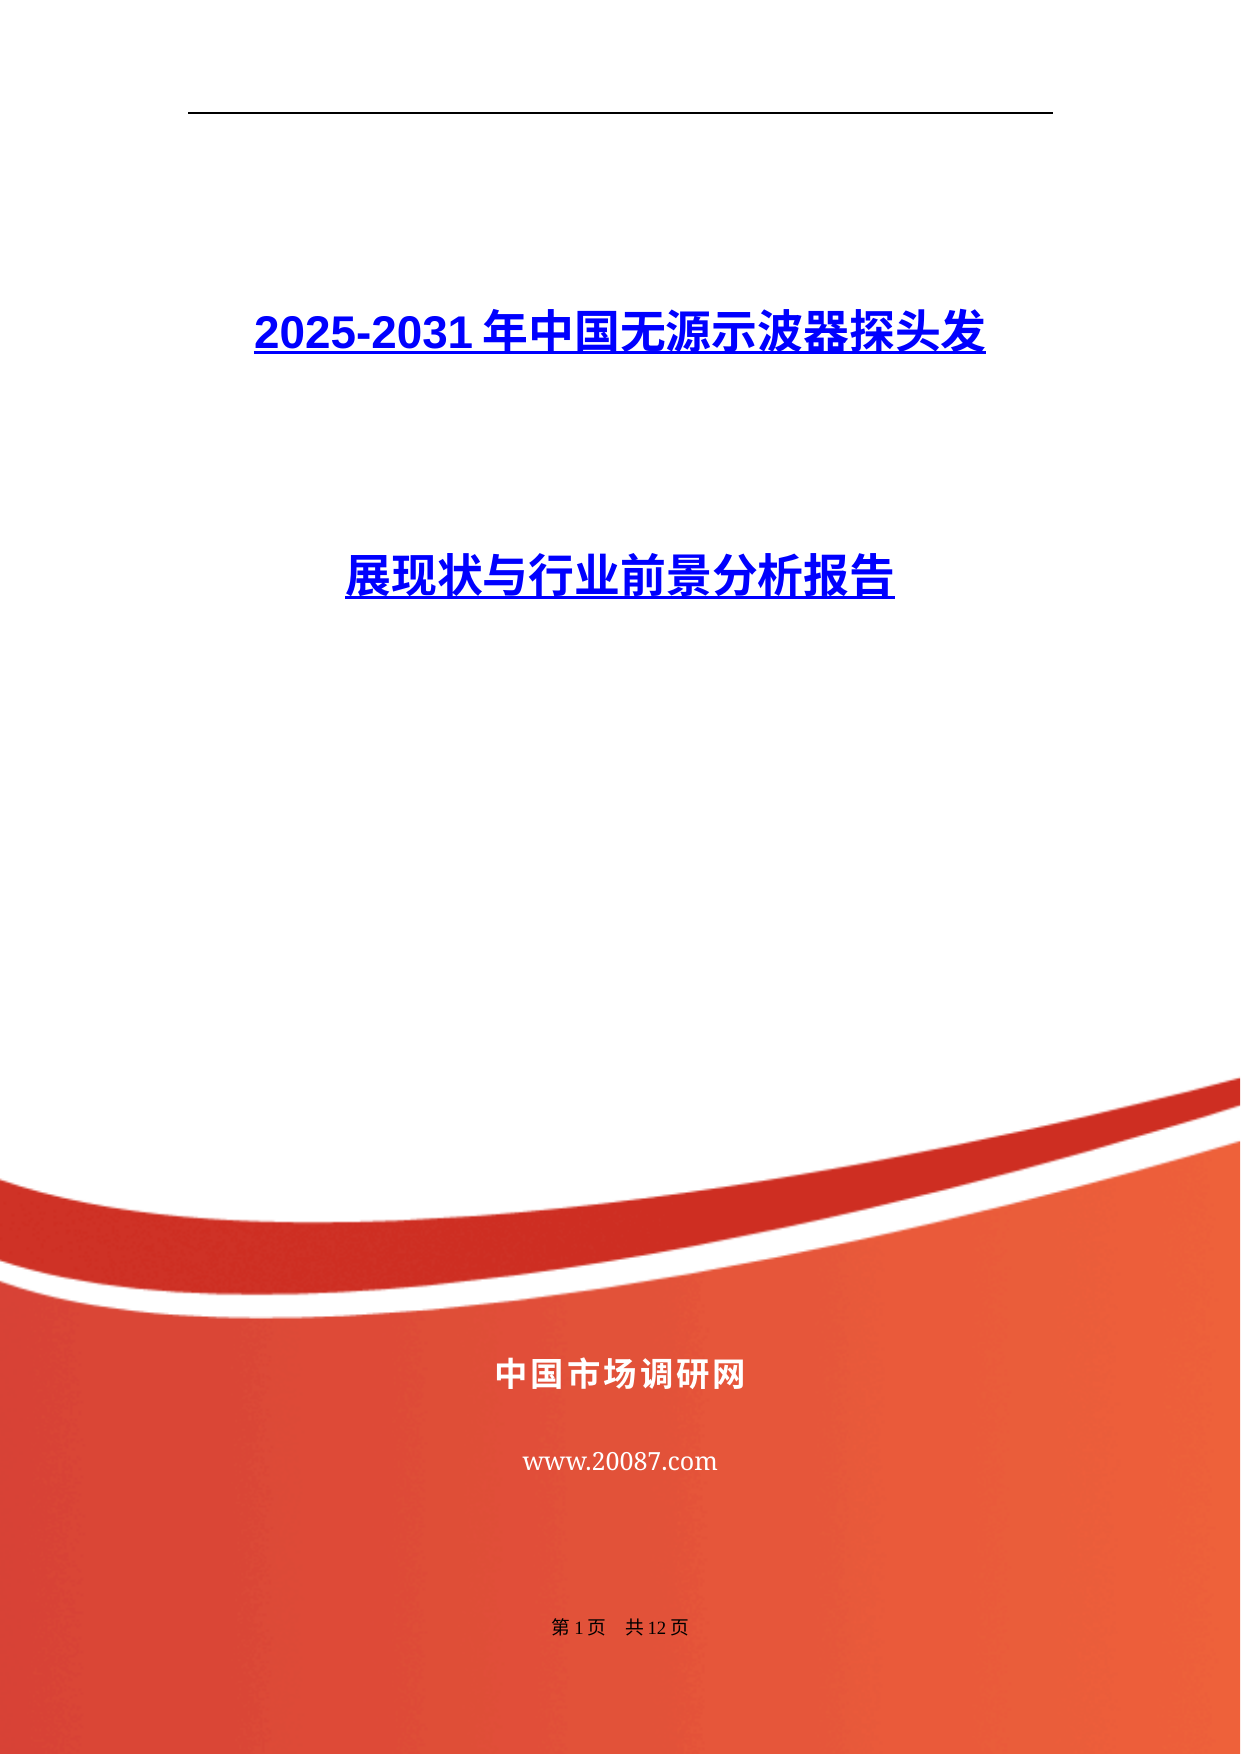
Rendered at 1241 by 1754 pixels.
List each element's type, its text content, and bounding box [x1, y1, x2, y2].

picture [0, 1006, 1241, 1754]
text www.20087.com [187, 1428, 1053, 1493]
subtitle 中国市场调研网 [187, 1339, 1053, 1404]
table_header 2025-2031年中国无源示波器探头发展现状与行业前景分析报告 [188, 207, 1053, 773]
